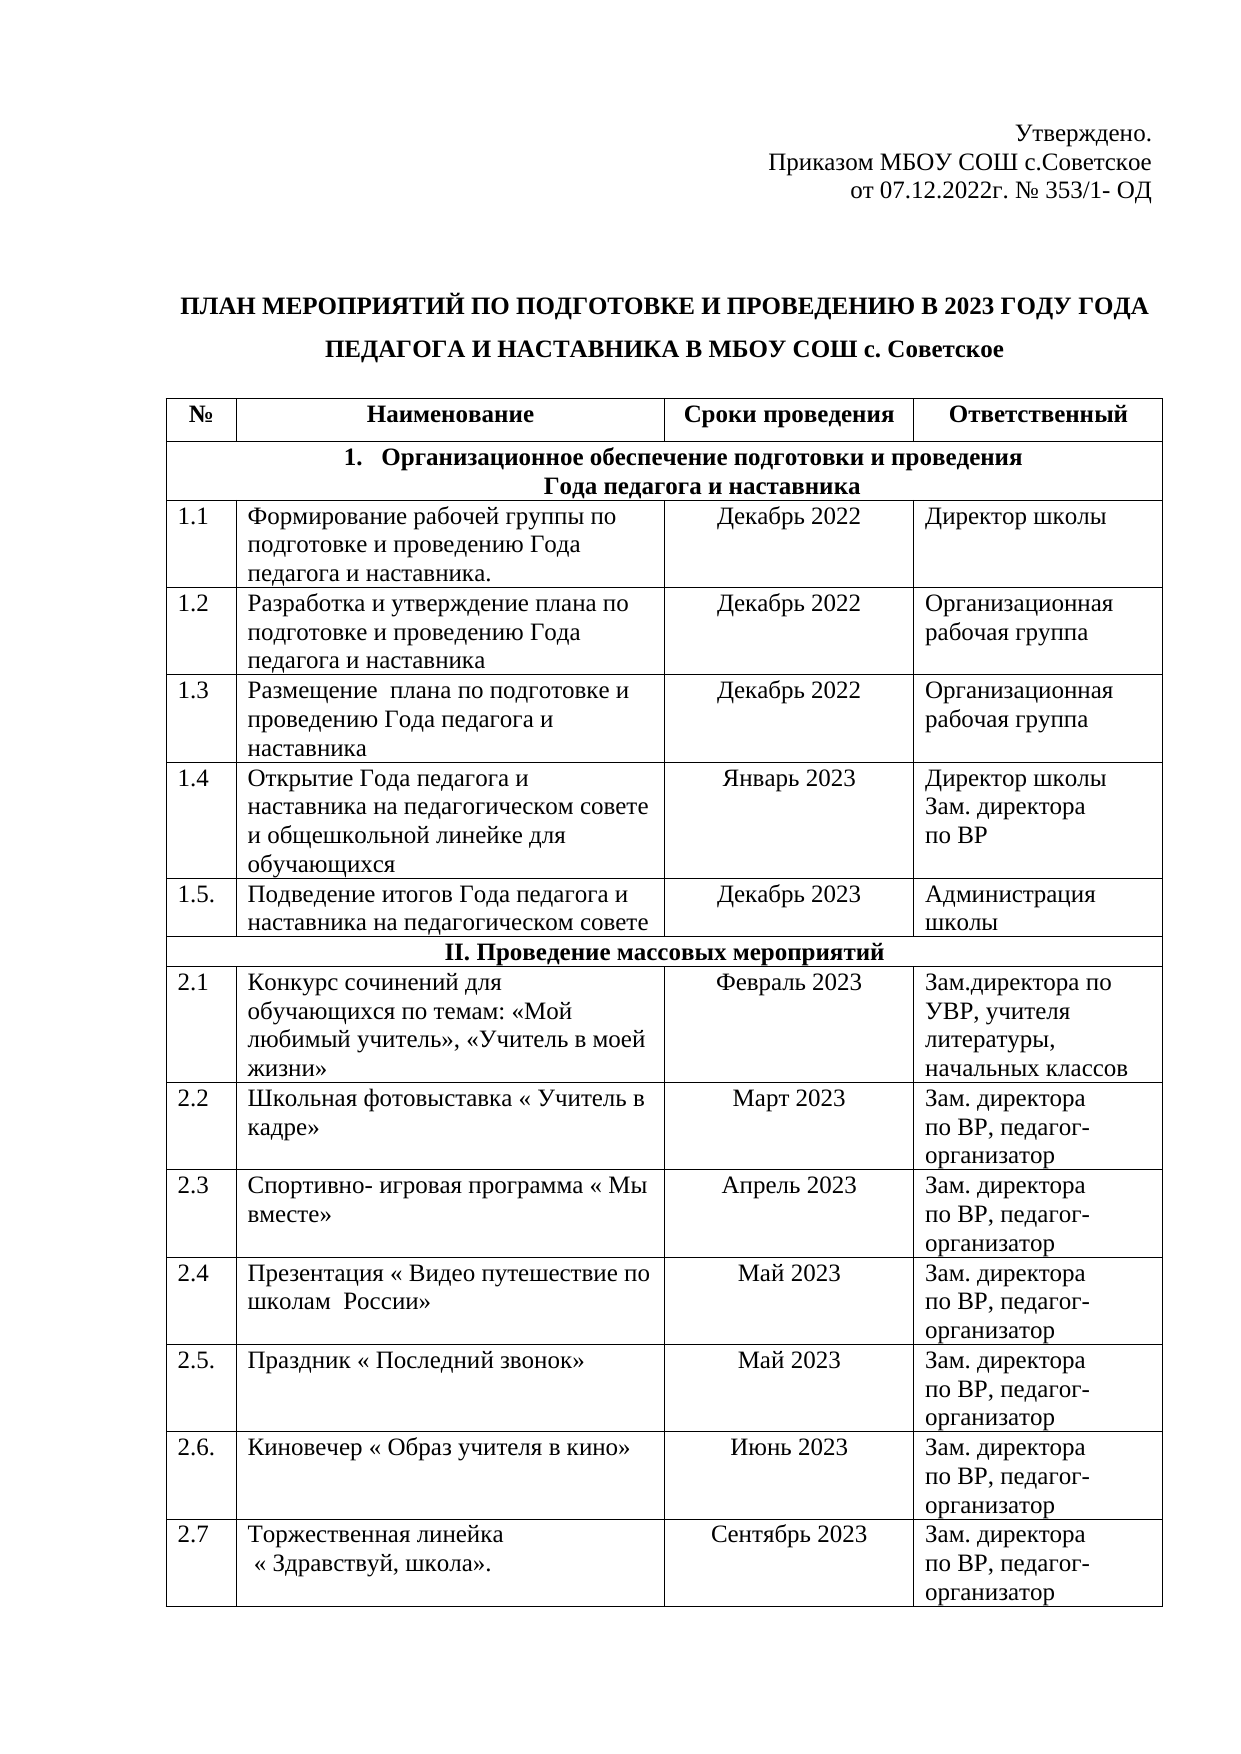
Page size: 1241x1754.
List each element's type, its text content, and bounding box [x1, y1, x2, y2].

text от 07.12.2022г. № 353/1- ОД [177, 176, 1152, 204]
table_cell Подведение итогов Года педагога и наставника на педагогическом совете [237, 879, 664, 936]
table_cell Организационная рабочая группа [914, 588, 1162, 674]
table_cell 2.4 [167, 1258, 236, 1344]
table_cell Директор школы [914, 501, 1162, 587]
table_cell Май 2023 [665, 1258, 913, 1344]
table_cell Зам. директора по ВР, педагог- организатор [914, 1345, 1162, 1431]
table_cell Открытие Года педагога и наставника на педагогическом совете и общешкольной линейке для обучающихся [237, 763, 664, 878]
text Утверждено. [177, 118, 1152, 147]
table_header Наименование [237, 399, 664, 441]
table_cell Май 2023 [665, 1345, 913, 1431]
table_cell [914, 1432, 1162, 1518]
table_cell Школьная фотовыставка « Учитель в кадре» [237, 1083, 664, 1169]
table_cell 2.2 [167, 1083, 236, 1169]
table_cell Зам. директора по ВР, педагог- организатор [914, 1083, 1162, 1169]
table_cell Март 2023 [665, 1083, 913, 1169]
table_cell Июнь 2023 [665, 1432, 913, 1518]
table_cell Декабрь 2022 [665, 675, 913, 762]
table_cell Апрель 2023 [665, 1170, 913, 1257]
table_cell 1.2 [167, 588, 236, 674]
text Приказом МБОУ СОШ с.Советское [177, 147, 1152, 176]
table_cell Конкурс сочинений для обучающихся по темам: «Мой любимый учитель», «Учитель в моей жизни» [237, 967, 664, 1082]
table_cell 2.5. [167, 1345, 236, 1431]
table_cell Формирование рабочей группы по подготовке и проведению Года педагога и наставника. [237, 501, 664, 587]
table_cell II. Проведение массовых мероприятий [167, 937, 1162, 966]
table_cell Декабрь 2022 [665, 501, 913, 587]
table_cell Январь 2023 [665, 763, 913, 878]
table_cell 1.4 [167, 763, 236, 878]
table_cell 2.6. [167, 1432, 236, 1518]
table_cell 1.3 [167, 675, 236, 762]
table_cell 1.5. [167, 879, 236, 936]
table_cell Торжественная линейка « Здравствуй, школа». [237, 1520, 664, 1606]
table_cell 2.3 [167, 1170, 236, 1257]
table_cell Администрация школы [914, 879, 1162, 936]
table_cell 2.7 [167, 1520, 236, 1606]
table_cell 1.1 [167, 501, 236, 587]
text ПЛАН МЕРОПРИЯТИЙ ПО ПОДГОТОВКЕ И ПРОВЕДЕНИЮ В 2023 ГОДУ ГОДА ПЕДАГОГА И НАСТАВНИКА В МБОУ СОШ с. Советское [177, 291, 1152, 363]
table_cell Декабрь 2022 [665, 588, 913, 674]
table_cell Директор школы Зам. директора по ВР [914, 763, 1162, 878]
table_cell Киновечер « Образ учителя в кино» [237, 1432, 664, 1518]
table_cell Спортивно- игровая программа « Мы вместе» [237, 1170, 664, 1257]
table_cell Зам. директора по ВР, педагог- организатор [914, 1170, 1162, 1257]
table_cell Зам. директора по ВР, педагог-организатор [914, 1520, 1162, 1606]
table_cell Размещение плана по подготовке и проведению Года педагога и наставника [237, 675, 664, 762]
table_cell Презентация « Видео путешествие по школам России» [237, 1258, 664, 1344]
table_cell 2.1 [167, 967, 236, 1082]
table_cell Праздник « Последний звонок» [237, 1345, 664, 1431]
table_cell Зам. директора по ВР, педагог- организатор [914, 1258, 1162, 1344]
table_header № [167, 399, 236, 441]
table_header Сроки проведения [665, 399, 913, 441]
table_cell Организационное обеспечение подготовки и проведения Года педагога и наставника [167, 442, 1162, 500]
table_cell Зам.директора по УВР, учителя литературы, начальных классов [914, 967, 1162, 1082]
table_cell Организационная рабочая группа [914, 675, 1162, 762]
table_cell Разработка и утверждение плана по подготовке и проведению Года педагога и наставника [237, 588, 664, 674]
table_header Ответственный [914, 399, 1162, 441]
table_cell Сентябрь 2023 [665, 1520, 913, 1606]
table_cell Декабрь 2023 [665, 879, 913, 936]
table_cell Февраль 2023 [665, 967, 913, 1082]
